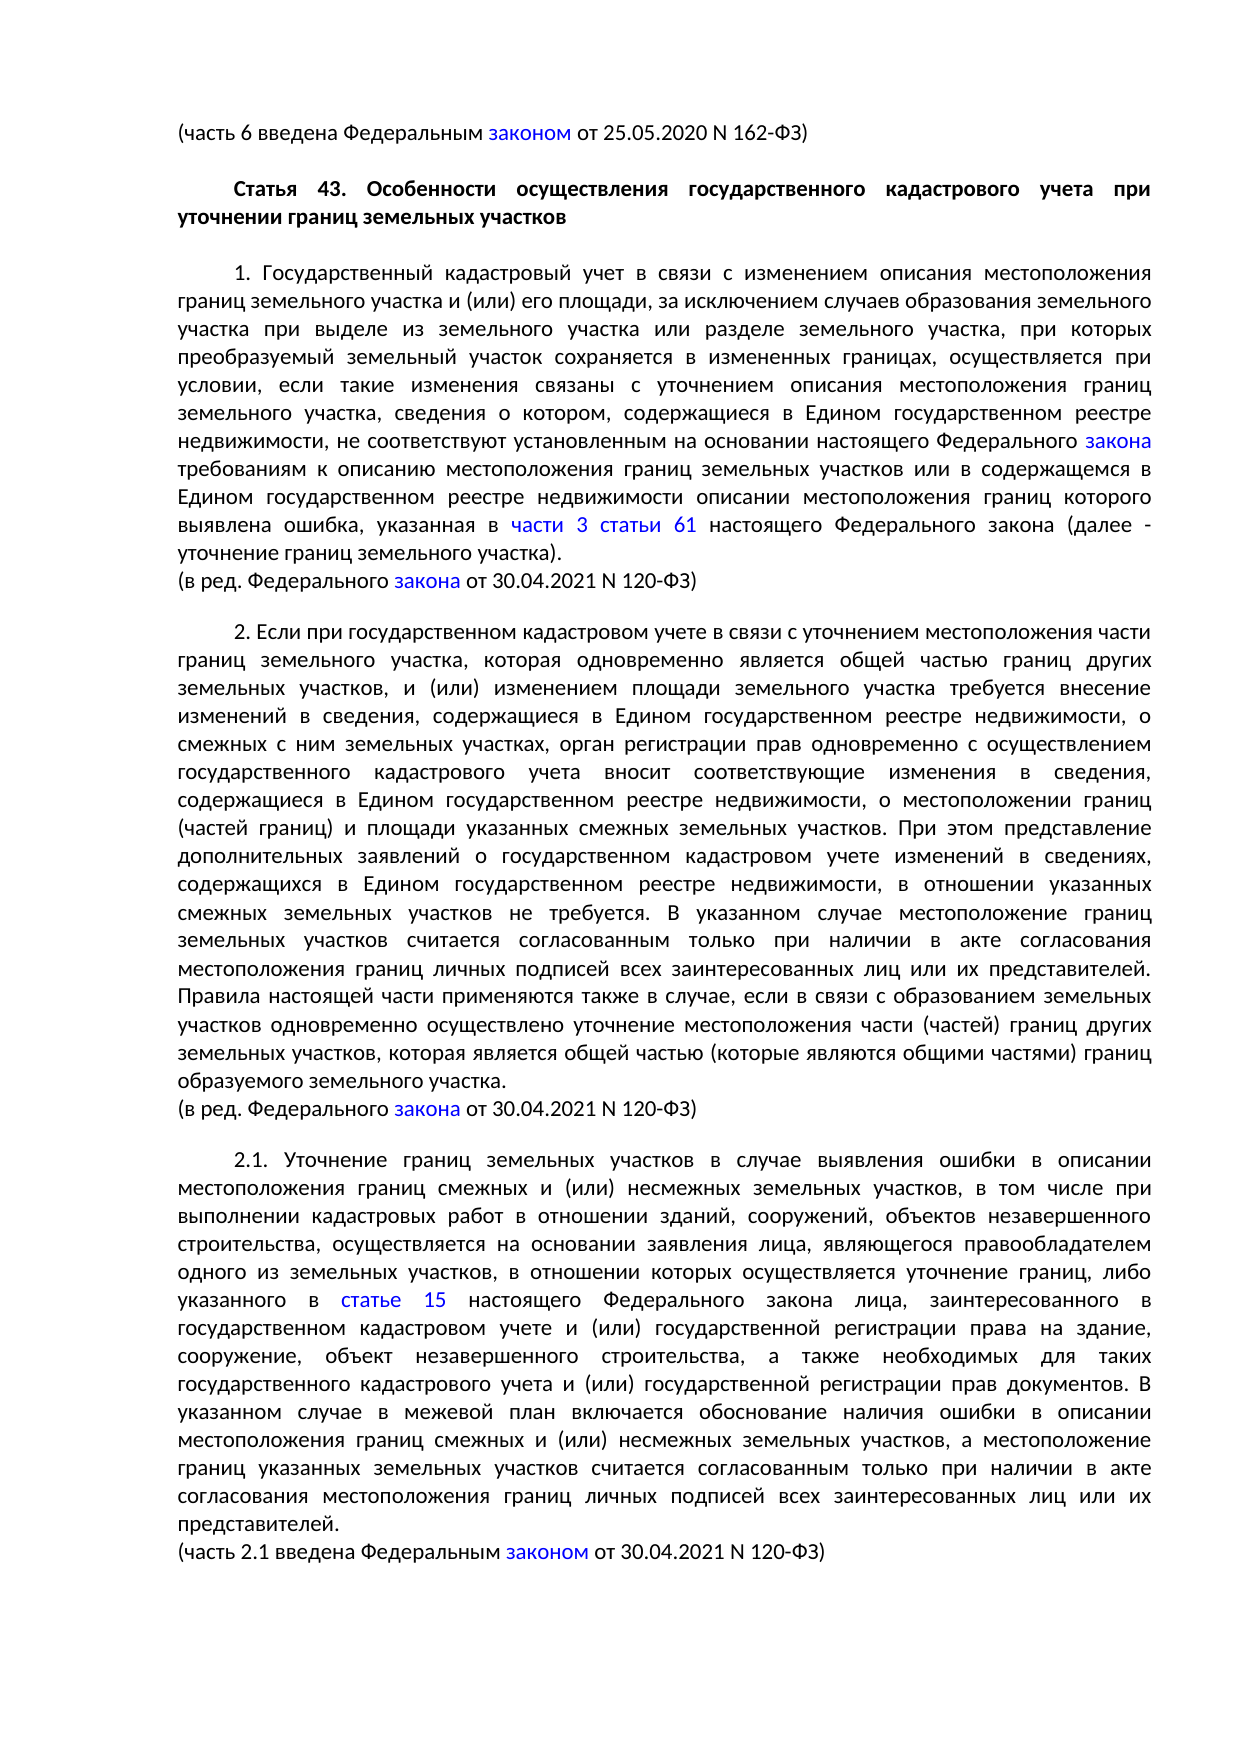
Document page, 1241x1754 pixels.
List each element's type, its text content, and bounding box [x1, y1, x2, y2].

text (в ред. Федерального закона от 30.04.2021 N 120-ФЗ) [177, 1094, 1152, 1122]
text (в ред. Федерального закона от 30.04.2021 N 120-ФЗ) [177, 566, 1152, 594]
text 1. Государственный кадастровый учет в связи с изменением описания местоположения границ земельного участка и (или) его площади, за исключением случаев образования земельного участка при выделе из земельного участка или разделе земельного участка, при которых преобразуемый земельный участок сохраняется в измененных границах, осуществляется при условии, если такие изменения связаны с уточнением описания местоположения границ земельного участка, сведения о котором, содержащиеся в Едином государственном реестре недвижимости, не соответствуют установленным на основании настоящего Федерального закона требованиям к описанию местоположения границ земельных участков или в содержащемся в Едином государственном реестре недвижимости описании местоположения границ которого выявлена ошибка, указанная в части 3 статьи 61 настоящего Федерального закона (далее - уточнение границ земельного участка). [177, 258, 1152, 566]
text 2.1. Уточнение границ земельных участков в случае выявления ошибки в описании местоположения границ смежных и (или) несмежных земельных участков, в том числе при выполнении кадастровых работ в отношении зданий, сооружений, объектов незавершенного строительства, осуществляется на основании заявления лица, являющегося правообладателем одного из земельных участков, в отношении которых осуществляется уточнение границ, либо указанного в статье 15 настоящего Федерального закона лица, заинтересованного в государственном кадастровом учете и (или) государственной регистрации права на здание, сооружение, объект незавершенного строительства, а также необходимых для таких государственного кадастрового учета и (или) государственной регистрации прав документов. В указанном случае в межевой план включается обоснование наличия ошибки в описании местоположения границ смежных и (или) несмежных земельных участков, а местоположение границ указанных земельных участков считается согласованным только при наличии в акте согласования местоположения границ личных подписей всех заинтересованных лиц или их представителей. [177, 1145, 1152, 1537]
text 2. Если при государственном кадастровом учете в связи с уточнением местоположения части границ земельного участка, которая одновременно является общей частью границ других земельных участков, и (или) изменением площади земельного участка требуется внесение изменений в сведения, содержащиеся в Едином государственном реестре недвижимости, о смежных с ним земельных участках, орган регистрации прав одновременно с осуществлением государственного кадастрового учета вносит соответствующие изменения в сведения, содержащиеся в Едином государственном реестре недвижимости, о местоположении границ (частей границ) и площади указанных смежных земельных участков. При этом представление дополнительных заявлений о государственном кадастровом учете изменений в сведениях, содержащихся в Едином государственном реестре недвижимости, в отношении указанных смежных земельных участков не требуется. В указанном случае местоположение границ земельных участков считается согласованным только при наличии в акте согласования местоположения границ личных подписей всех заинтересованных лиц или их представителей. Правила настоящей части применяются также в случае, если в связи с образованием земельных участков одновременно осуществлено уточнение местоположения части (частей) границ других земельных участков, которая является общей частью (которые являются общими частями) границ образуемого земельного участка. [177, 617, 1152, 1094]
title Статья 43. Особенности осуществления государственного кадастрового учета при уточнении границ земельных участков [177, 174, 1152, 230]
text (часть 2.1 введена Федеральным законом от 30.04.2021 N 120-ФЗ) [177, 1537, 1152, 1565]
text (часть 6 введена Федеральным законом от 25.05.2020 N 162-ФЗ) [177, 118, 1152, 146]
